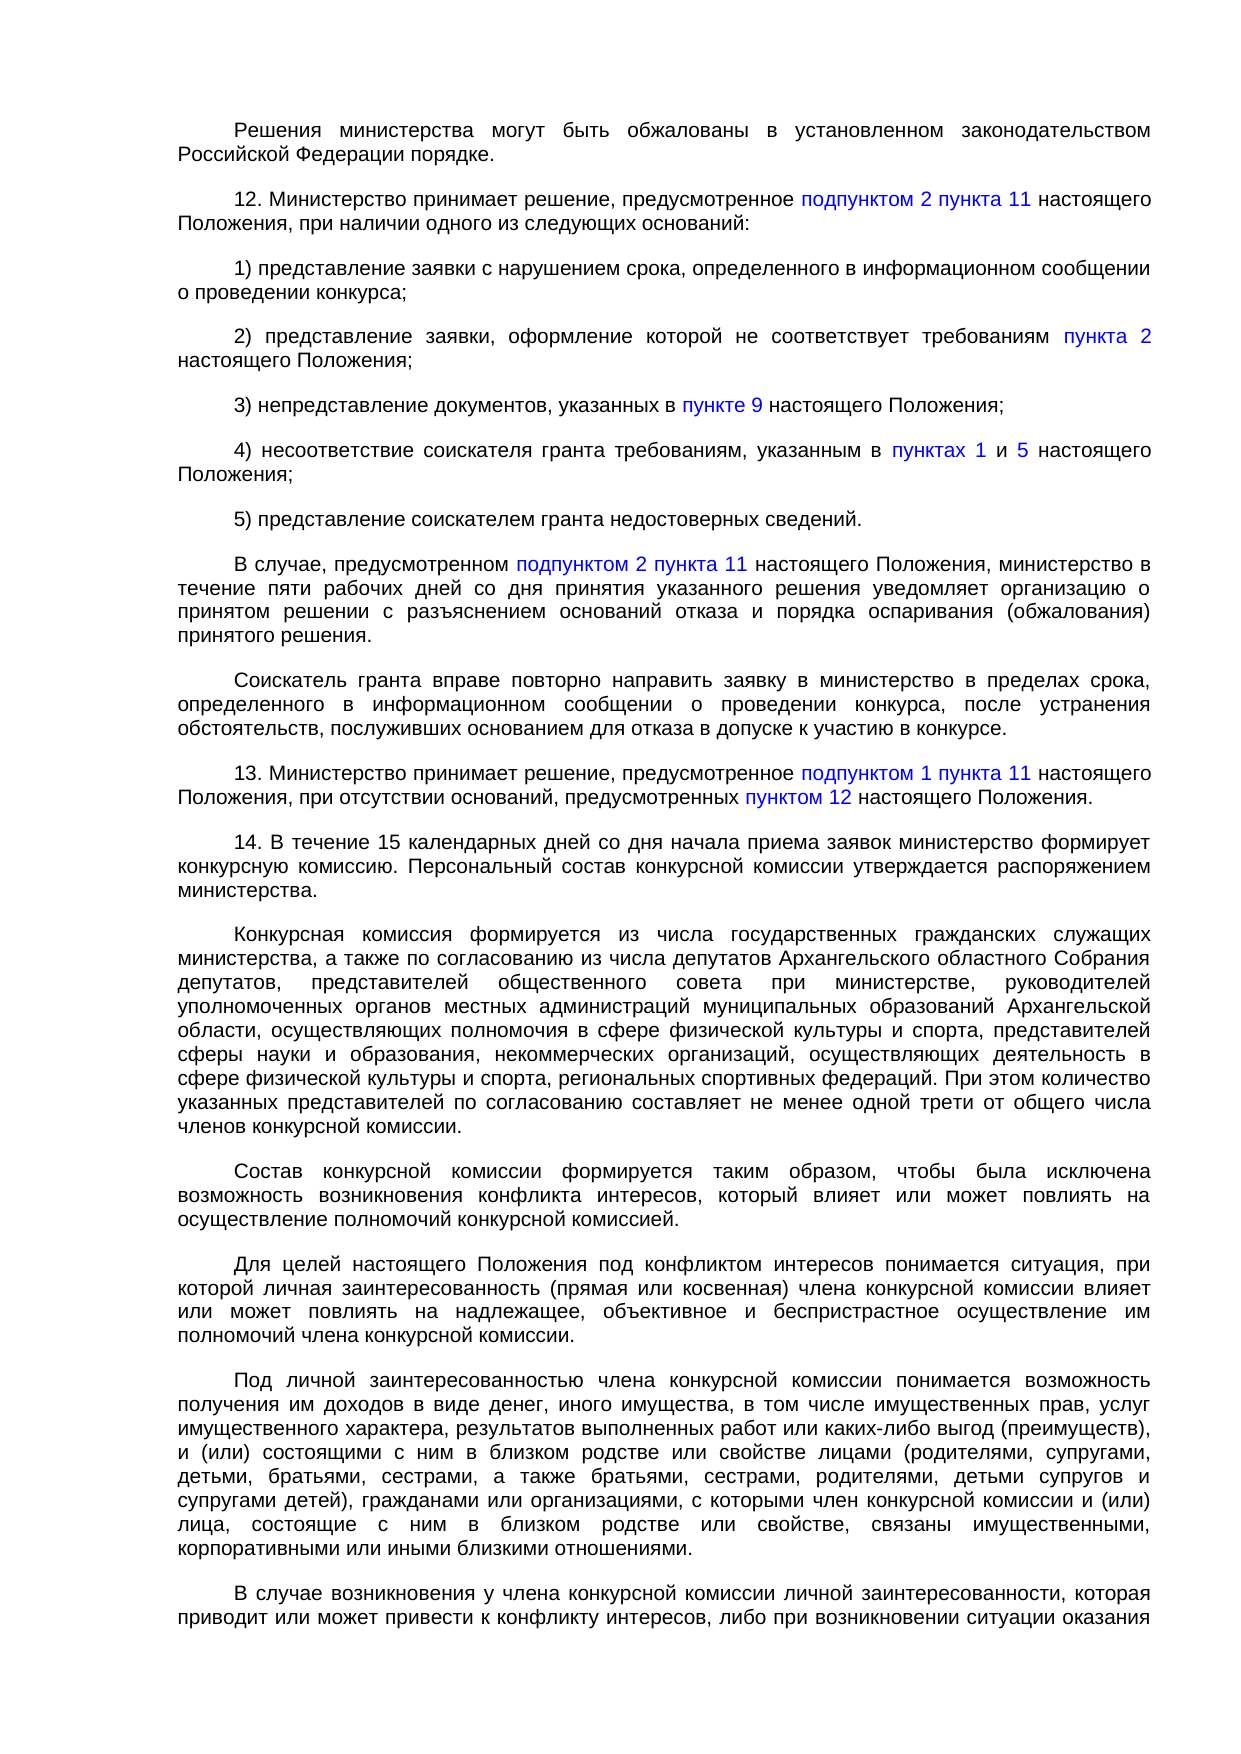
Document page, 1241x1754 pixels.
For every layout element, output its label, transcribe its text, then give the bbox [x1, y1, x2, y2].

text 1) представление заявки с нарушением срока, определенного в информационном сообщении о проведении конкурса; [177, 256, 1152, 303]
text В случае, предусмотренном подпунктом 2 пункта 11 настоящего Положения, министерство в течение пяти рабочих дней со дня принятия указанного решения уведомляет организацию о принятом решении с разъяснением оснований отказа и порядка оспаривания (обжалования) принятого решения. [177, 551, 1152, 647]
text 13. Министерство принимает решение, предусмотренное подпунктом 1 пункта 11 настоящего Положения, при отсутствии оснований, предусмотренных пунктом 12 настоящего Положения. [177, 761, 1152, 809]
text Для целей настоящего Положения под конфликтом интересов понимается ситуация, при которой личная заинтересованность (прямая или косвенная) члена конкурсной комиссии влияет или может повлиять на надлежащее, объективное и беспристрастное осуществление им полномочий члена конкурсной комиссии. [177, 1251, 1152, 1347]
text Решения министерства могут быть обжалованы в установленном законодательством Российской Федерации порядке. [177, 118, 1152, 166]
text 5) представление соискателем гранта недостоверных сведений. [177, 507, 1152, 531]
text 4) несоответствие соискателя гранта требованиям, указанным в пунктах 1 и 5 настоящего Положения; [177, 438, 1152, 486]
text Соискатель гранта вправе повторно направить заявку в министерство в пределах срока, определенного в информационном сообщении о проведении конкурса, после устранения обстоятельств, послуживших основанием для отказа в допуске к участию в конкурсе. [177, 668, 1152, 740]
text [177, 1581, 1152, 1628]
text 14. В течение 15 календарных дней со дня начала приема заявок министерство формирует конкурсную комиссию. Персональный состав конкурсной комиссии утверждается распоряжением министерства. [177, 829, 1152, 901]
text Конкурсная комиссия формируется из числа государственных гражданских служащих министерства, а также по согласованию из числа депутатов Архангельского областного Собрания депутатов, представителей общественного совета при министерстве, руководителей уполномоченных органов местных администраций муниципальных образований Архангельской области, осуществляющих полномочия в сфере физической культуры и спорта, представителей сферы науки и образования, некоммерческих организаций, осуществляющих деятельность в сфере физической культуры и спорта, региональных спортивных федераций. При этом количество указанных представителей по согласованию составляет не менее одной трети от общего числа членов конкурсной комиссии. [177, 922, 1152, 1138]
text 2) представление заявки, оформление которой не соответствует требованиям пункта 2 настоящего Положения; [177, 324, 1152, 372]
text 12. Министерство принимает решение, предусмотренное подпунктом 2 пункта 11 настоящего Положения, при наличии одного из следующих оснований: [177, 187, 1152, 235]
text 3) непредставление документов, указанных в пункте 9 настоящего Положения; [177, 393, 1152, 417]
text Под личной заинтересованностью члена конкурсной комиссии понимается возможность получения им доходов в виде денег, иного имущества, в том числе имущественных прав, услуг имущественного характера, результатов выполненных работ или каких-либо выгод (преимуществ), и (или) состоящими с ним в близком родстве или свойстве лицами (родителями, супругами, детьми, братьями, сестрами, а также братьями, сестрами, родителями, детьми супругов и супругами детей), гражданами или организациями, с которыми член конкурсной комиссии и (или) лица, состоящие с ним в близком родстве или свойстве, связаны имущественными, корпоративными или иными близкими отношениями. [177, 1368, 1152, 1560]
text Состав конкурсной комиссии формируется таким образом, чтобы была исключена возможность возникновения конфликта интересов, который влияет или может повлиять на осуществление полномочий конкурсной комиссией. [177, 1159, 1152, 1231]
